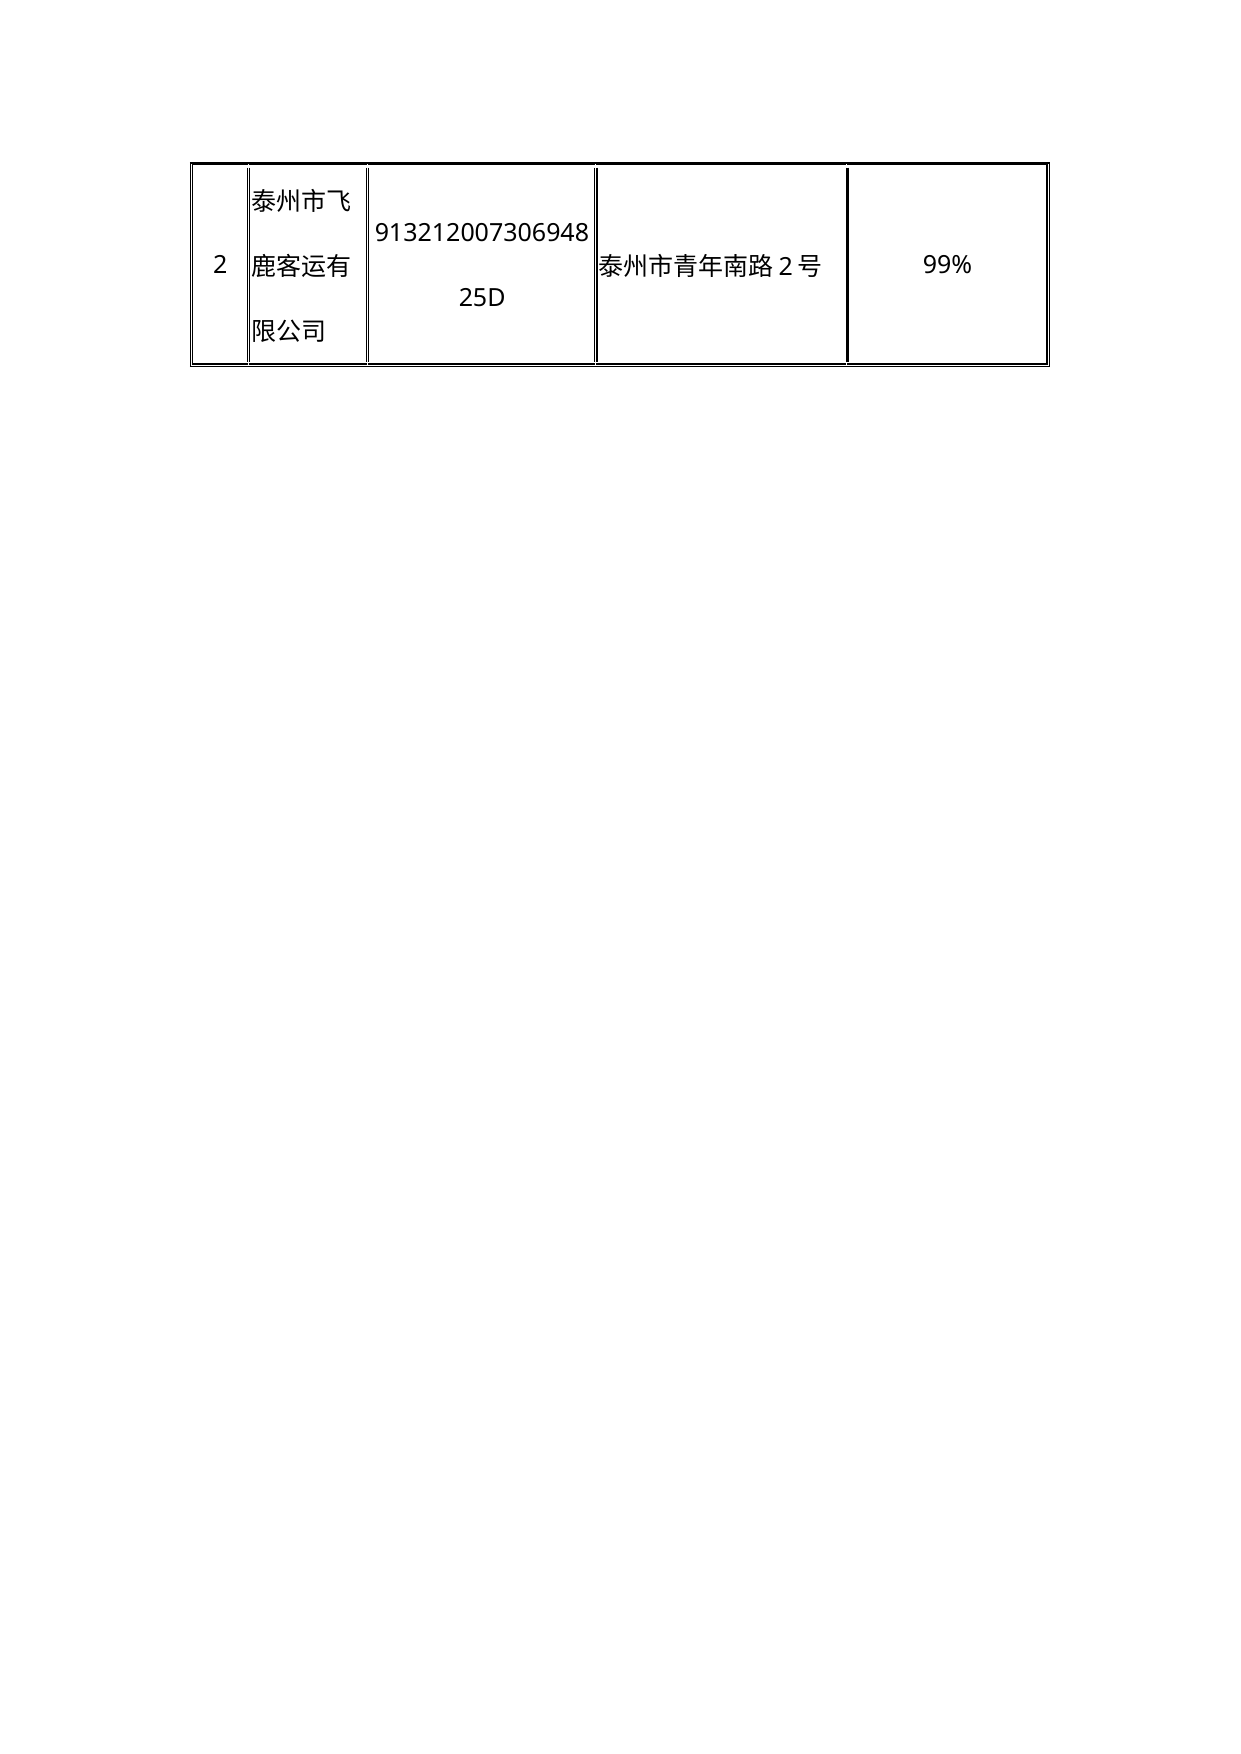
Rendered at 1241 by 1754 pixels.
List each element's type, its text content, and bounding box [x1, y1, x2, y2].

table_cell 91321200730694825D [368, 164, 596, 363]
table_cell 泰州市飞鹿客运有限公司 [249, 165, 368, 363]
table_cell 2 [193, 165, 248, 363]
table_cell 泰州市青年南路2号 [596, 164, 847, 363]
table_cell 99% [847, 165, 1046, 363]
